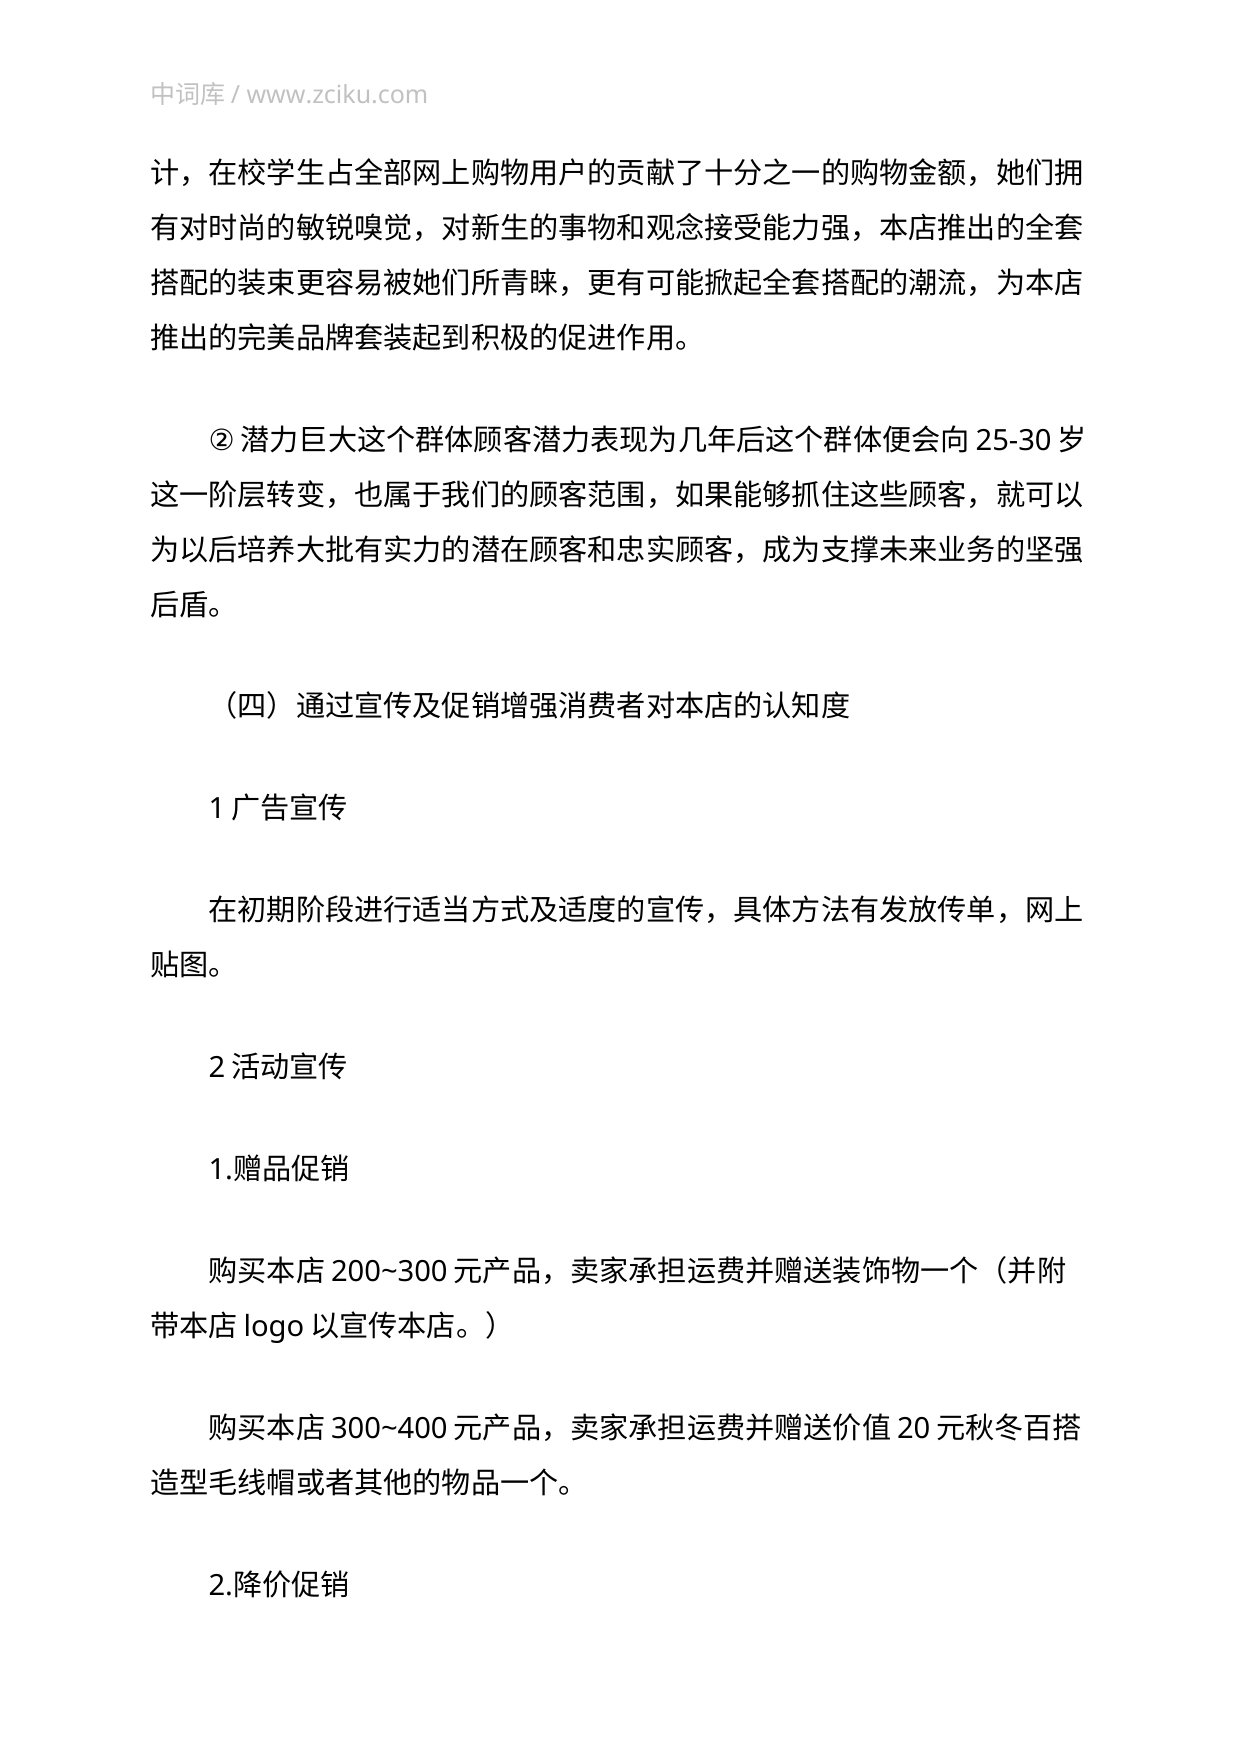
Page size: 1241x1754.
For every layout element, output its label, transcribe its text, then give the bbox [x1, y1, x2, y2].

text 购买本店200~300元产品，卖家承担运费并赠送装饰物一个（并附带本店logo以宣传本店。） [150, 1247, 1090, 1345]
text 1.赠品促销 [150, 1145, 1090, 1188]
text 2活动宣传 [150, 1043, 1090, 1086]
text 在初期阶段进行适当方式及适度的宣传，具体方法有发放传单，网上贴图。 [150, 887, 1090, 984]
text 1广告宣传 [150, 785, 1090, 827]
text 2.降价促销 [150, 1561, 1090, 1603]
text （四）通过宣传及促销增强消费者对本店的认知度 [150, 683, 1090, 725]
text 购买本店300~400元产品，卖家承担运费并赠送价值20元秋冬百搭造型毛线帽或者其他的物品一个。 [150, 1404, 1090, 1502]
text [150, 150, 1090, 357]
text ②潜力巨大这个群体顾客潜力表现为几年后这个群体便会向25-30岁这一阶层转变，也属于我们的顾客范围，如果能够抓住这些顾客，就可以为以后培养大批有实力的潜在顾客和忠实顾客，成为支撑未来业务的坚强后盾。 [150, 416, 1090, 623]
